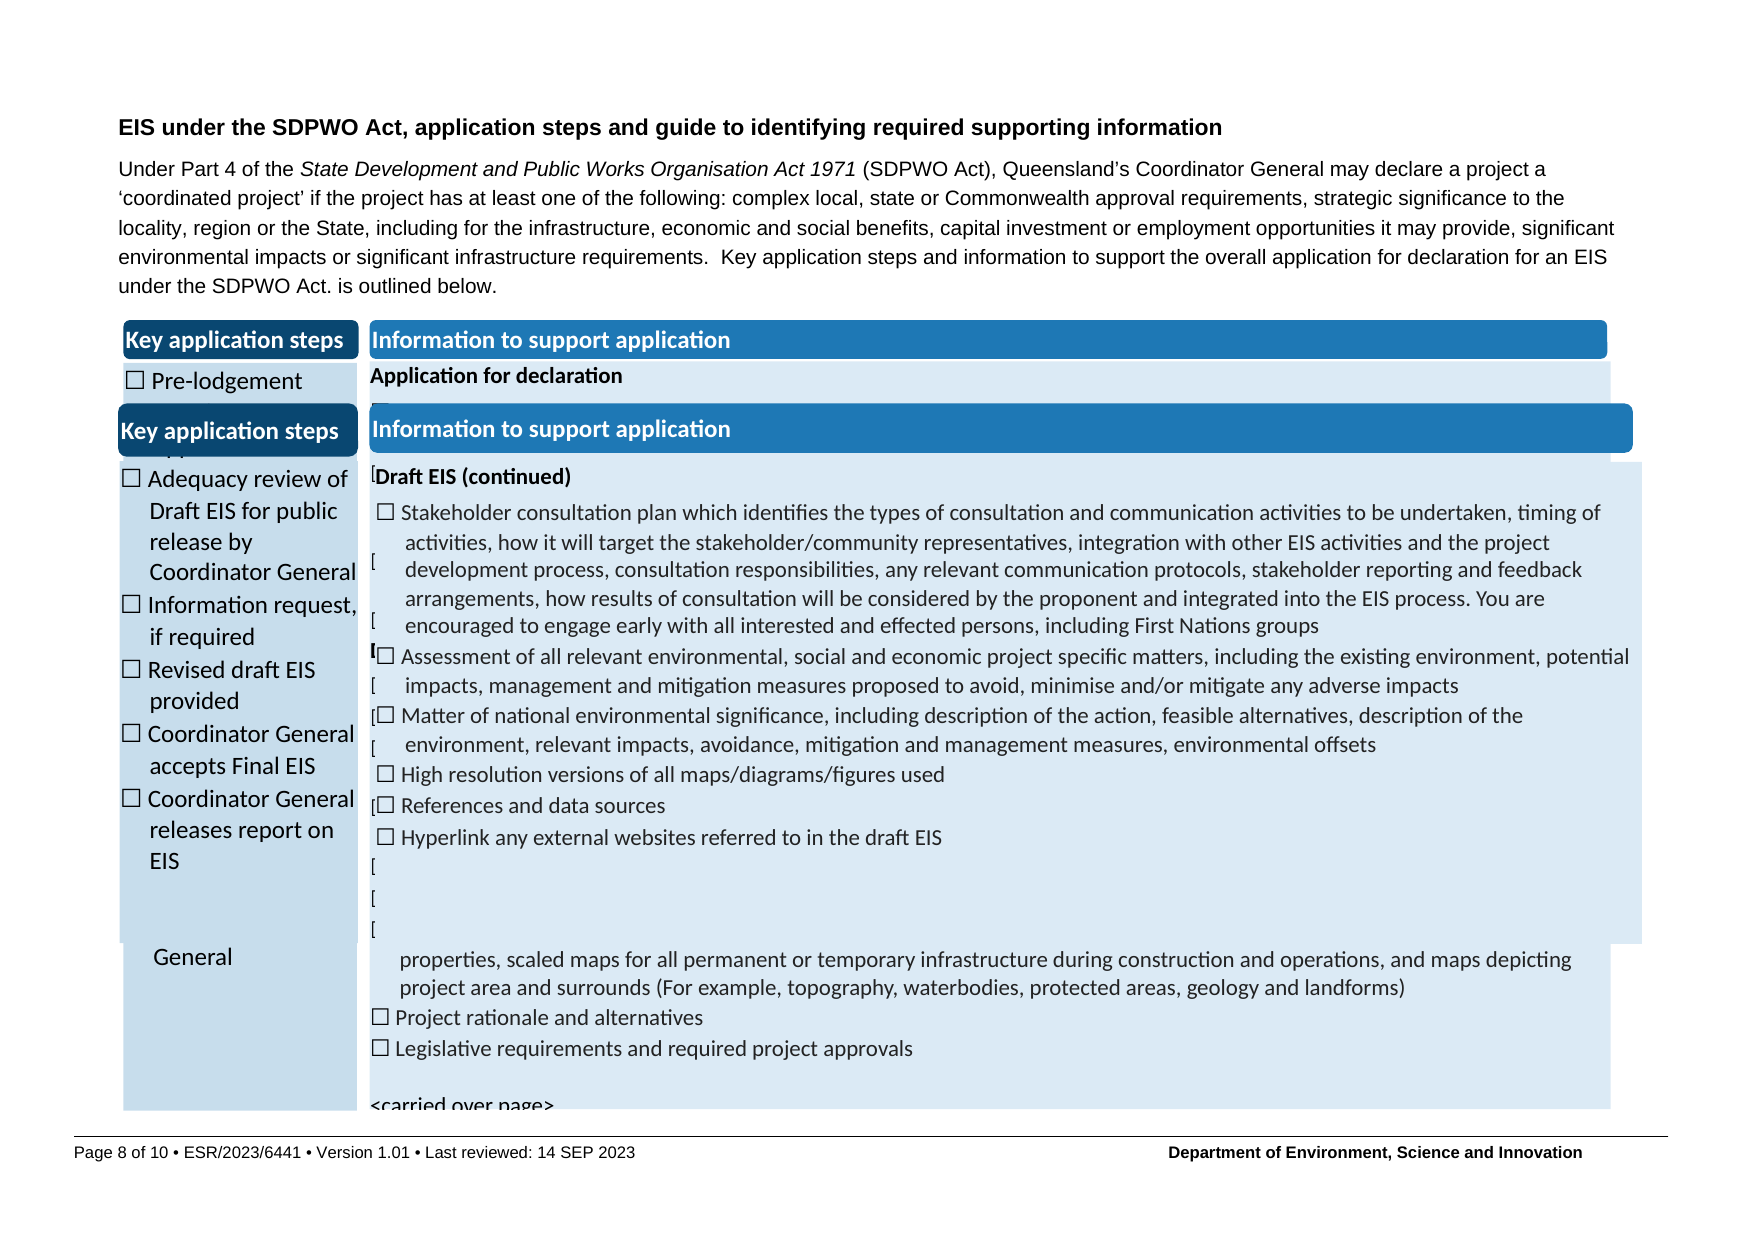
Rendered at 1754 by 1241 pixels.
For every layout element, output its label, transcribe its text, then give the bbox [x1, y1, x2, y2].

text Under Part 4 of the State Development and Public Works Organisation Act 1971 (SDPWO Act), Queensland’s Coordinator General may declare a project a ‘coordinated project’ if the project has at least one of the following: complex local, state or Commonwealth approval requirements, strategic significance to the locality, region or the State, including for the infrastructure, economic and social benefits, capital investment or employment opportunities it may provide, significant environmental impacts or significant infrastructure requirements. Key application steps and information to support the overall application for declaration for an EIS under the SDPWO Act. is outlined below. [118, 153, 1636, 299]
text EIS under the SDPWO Act, application steps and guide to identifying required supporting information [118, 112, 1636, 141]
